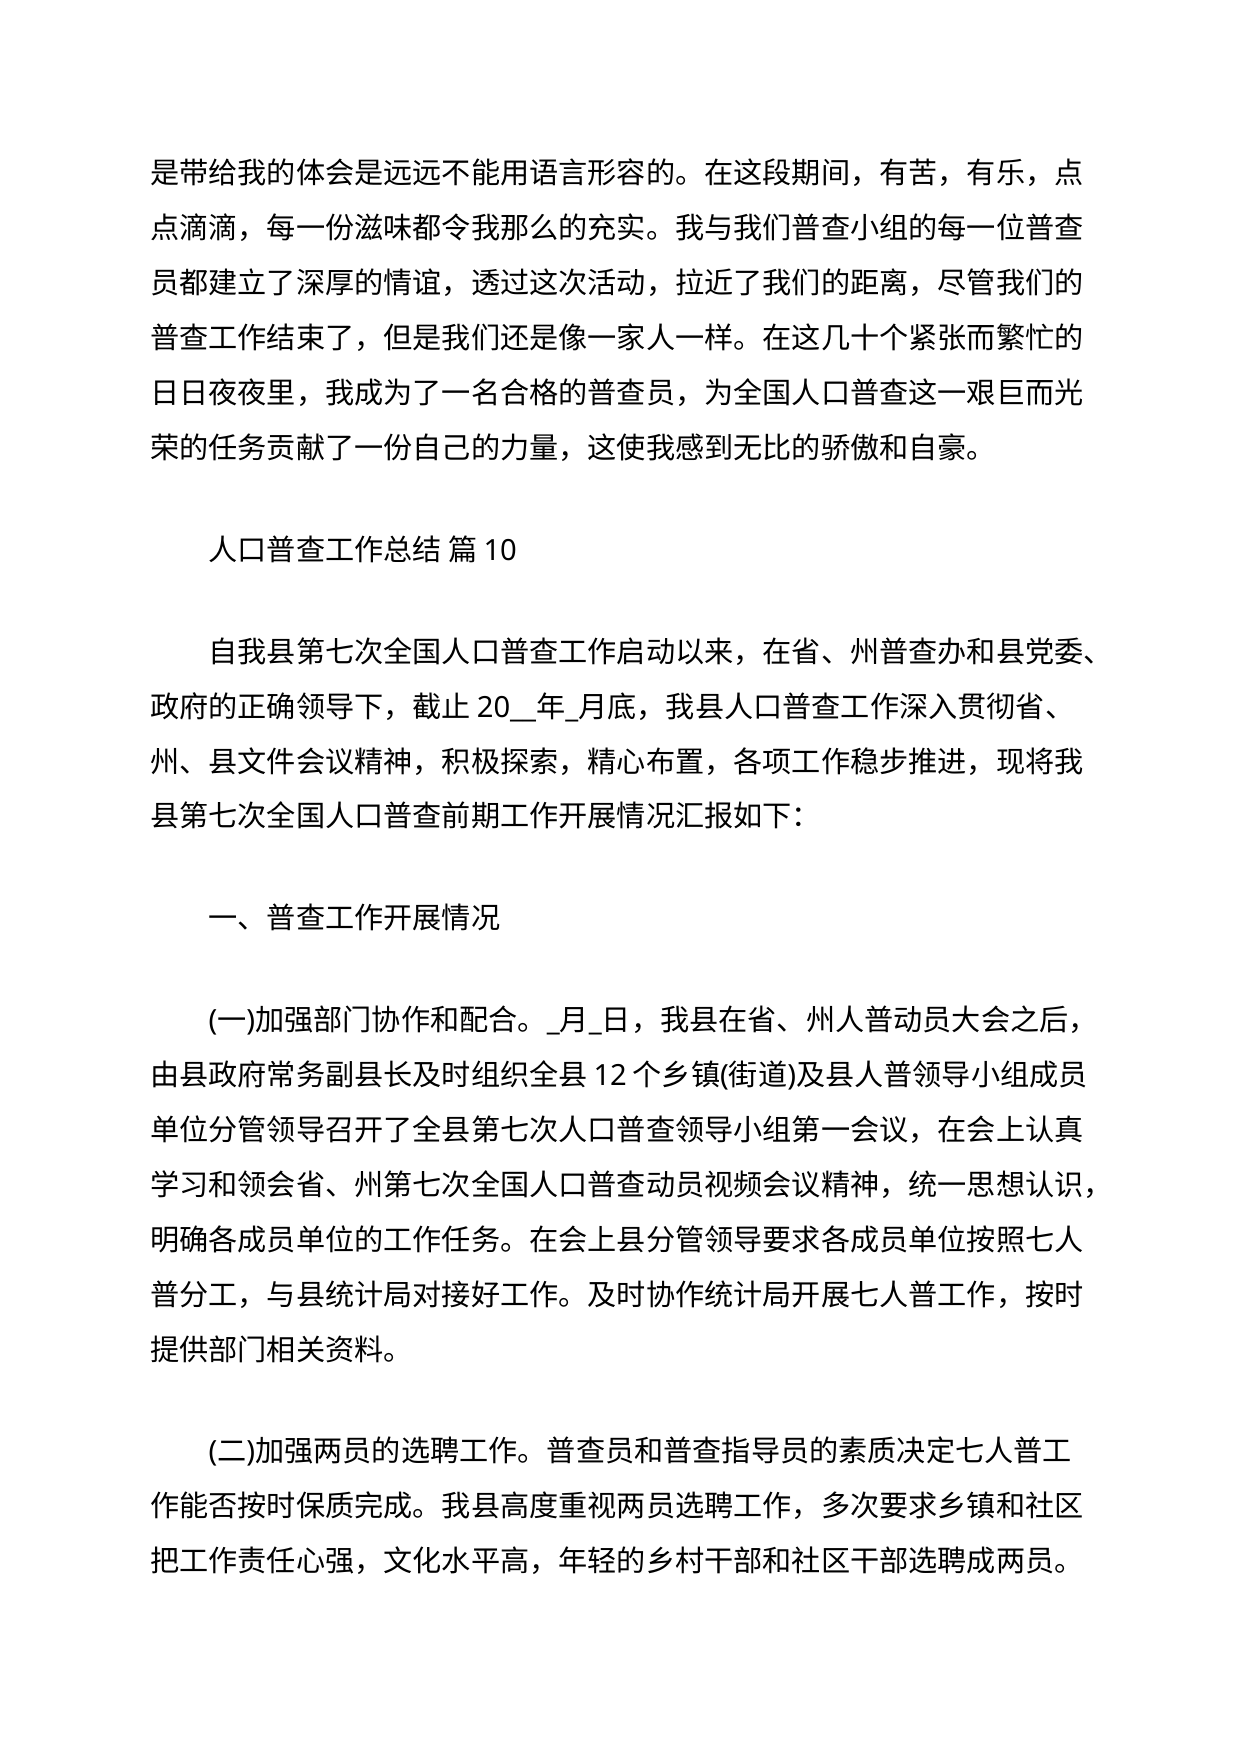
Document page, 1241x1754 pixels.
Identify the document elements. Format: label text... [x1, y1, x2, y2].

text 一、普查工作开展情况 [150, 895, 1090, 937]
text 人口普查工作总结 篇10 [150, 526, 1090, 569]
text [150, 150, 1090, 467]
text 自我县第七次全国人口普查工作启动以来，在省、州普查办和县党委、政府的正确领导下，截止20__年_月底，我县人口普查工作深入贯彻省、州、县文件会议精神，积极探索，精心布置，各项工作稳步推进，现将我县第七次全国人口普查前期工作开展情况汇报如下： [150, 628, 1090, 835]
text (一)加强部门协作和配合。_月_日，我县在省、州人普动员大会之后，由县政府常务副县长及时组织全县12个乡镇(街道)及县人普领导小组成员单位分管领导召开了全县第七次人口普查领导小组第一会议，在会上认真学习和领会省、州第七次全国人口普查动员视频会议精神，统一思想认识，明确各成员单位的工作任务。在会上县分管领导要求各成员单位按照七人普分工，与县统计局对接好工作。及时协作统计局开展七人普工作，按时提供部门相关资料。 [150, 997, 1090, 1368]
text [150, 1428, 1090, 1580]
